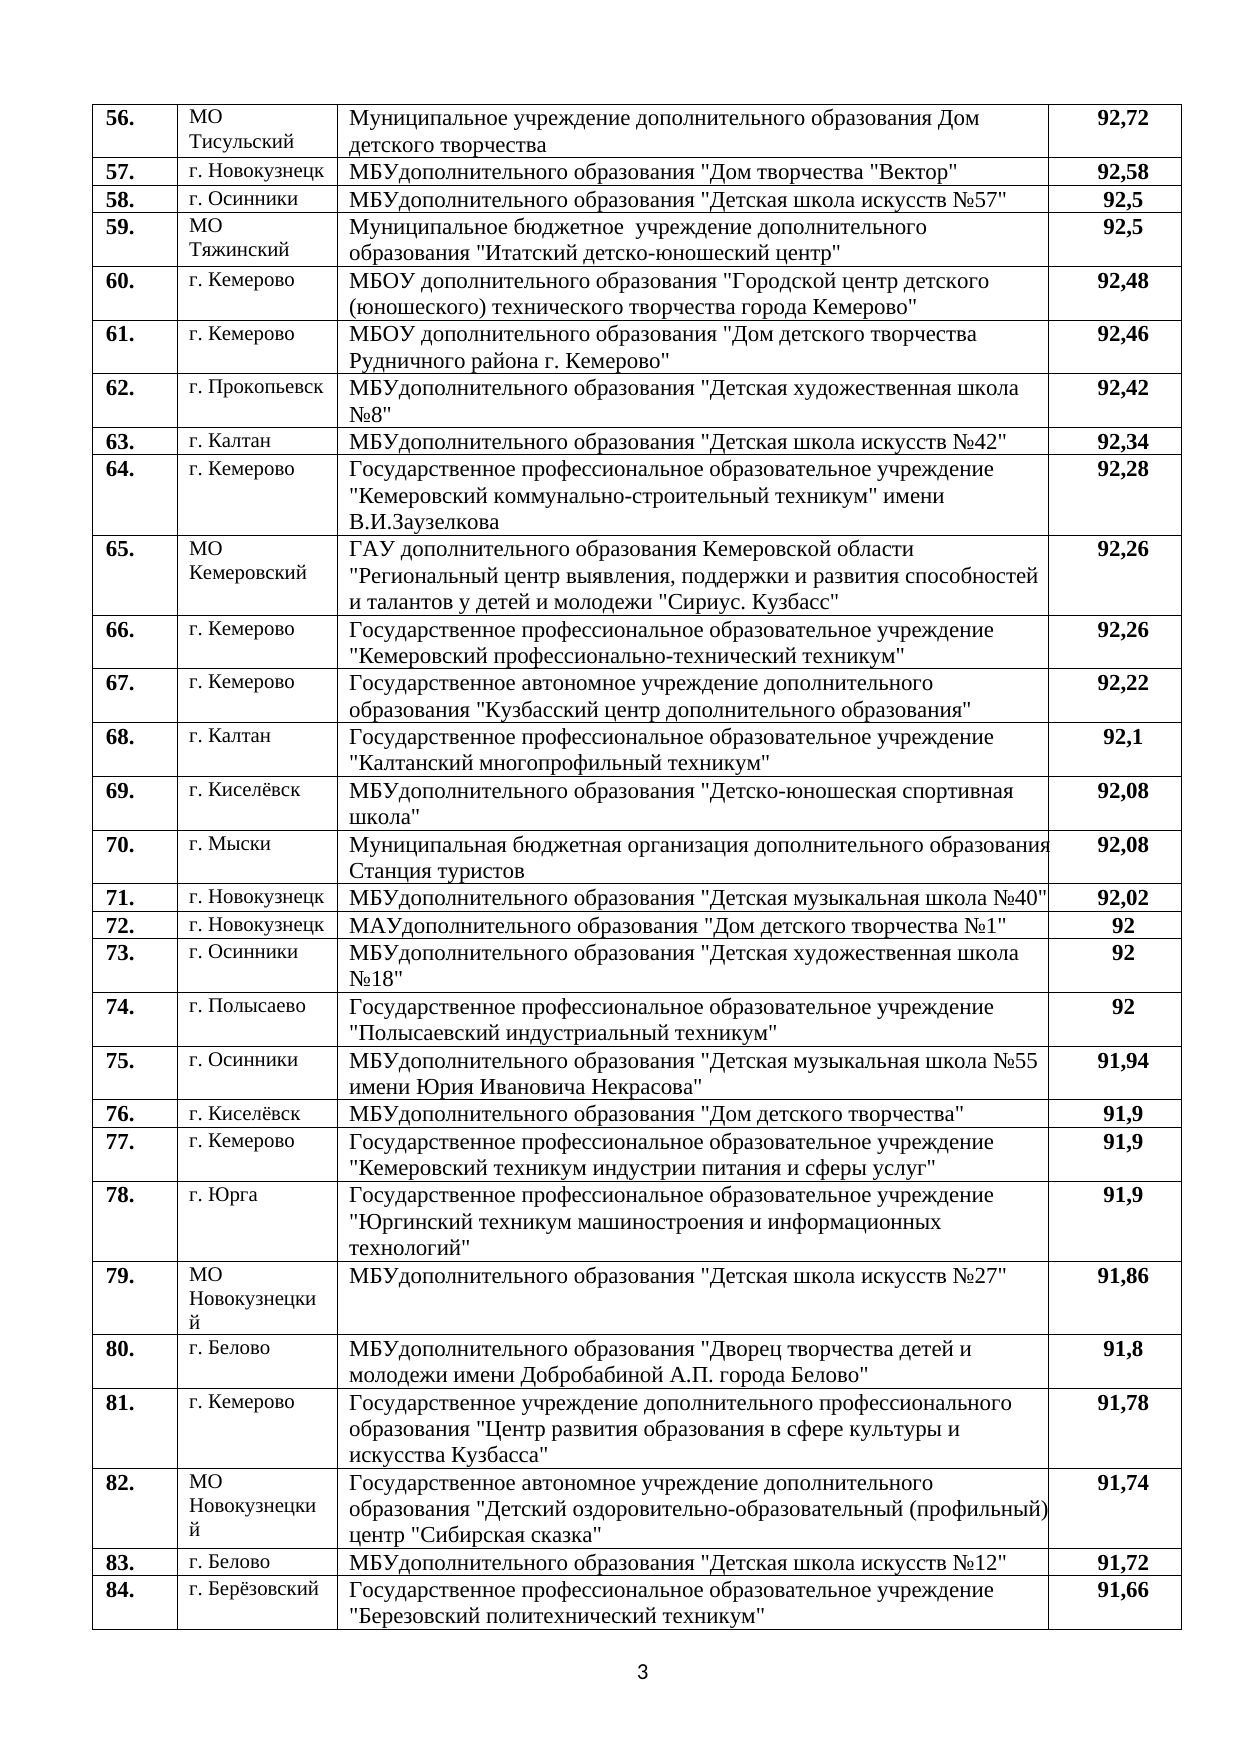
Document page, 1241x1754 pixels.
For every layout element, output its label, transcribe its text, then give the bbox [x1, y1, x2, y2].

table_cell МБУдополнительного образования "Детская школа искусств №12" [338, 1549, 1048, 1575]
table_cell Государственное профессиональное образовательное учреждение "Юргинский техникум машиностроения и информационных технологий" [338, 1182, 1048, 1261]
table_cell Государственное учреждение дополнительного профессионального образования "Центр развития образования в сфере культуры и искусства Кузбасса" [338, 1389, 1048, 1468]
table_cell МБУдополнительного образования "Детская художественная школа №8" [338, 374, 1048, 427]
table_cell г. Новокузнецк [178, 158, 337, 184]
table_cell 91,8 [1049, 1335, 1181, 1388]
table_cell [93, 669, 177, 722]
table_cell [93, 723, 177, 776]
table_cell МАУдополнительного образования "Дом детского творчества №1" [338, 912, 1048, 938]
table_cell г. Кемерово [178, 616, 337, 668]
table_cell [93, 884, 104, 911]
table_cell [93, 186, 104, 212]
table_cell 92,72 [1049, 105, 1181, 157]
table_cell г. Новокузнецк [178, 912, 337, 938]
table_cell г. Кемерово [178, 1128, 337, 1181]
table_cell [93, 616, 177, 668]
table_cell Муниципальная бюджетная организация дополнительного образования Станция туристов [338, 831, 1048, 883]
table_cell г. Белово [178, 1549, 337, 1575]
table_cell 92 [1049, 939, 1181, 992]
table_cell 92,26 [1049, 616, 1181, 668]
table_cell МБУдополнительного образования "Детская музыкальная школа №55 имени Юрия Ивановича Некрасова" [338, 1047, 1048, 1099]
table_cell МО Тяжинский [178, 213, 337, 266]
table_cell [93, 1335, 177, 1388]
table_cell 91,74 [1049, 1469, 1181, 1548]
table_cell [93, 1576, 177, 1629]
table_cell МБУдополнительного образования "Дворец творчества детей и молодежи имени Добробабиной А.П. города Белово" [338, 1335, 1048, 1388]
table_cell МО Кемеровский [178, 536, 337, 614]
table_cell 91,94 [1049, 1047, 1181, 1099]
table_cell Государственное профессиональное образовательное учреждение "Кемеровский техникум индустрии питания и сферы услуг" [338, 1128, 1048, 1181]
table_cell [93, 1128, 177, 1181]
table_cell 92 [1049, 993, 1181, 1046]
table_cell МБУдополнительного образования "Детская школа искусств №27" [338, 1262, 1048, 1334]
table_cell Государственное профессиональное образовательное учреждение "Полысаевский индустриальный техникум" [338, 993, 1048, 1046]
table_cell [93, 428, 104, 454]
table_cell [93, 777, 177, 829]
table_cell г. Мыски [178, 831, 337, 883]
table_cell Государственное профессиональное образовательное учреждение "Калтанский многопрофильный техникум" [338, 723, 1048, 776]
table_cell МО Тисульский [178, 105, 337, 157]
table_cell г. Кемерово [178, 267, 337, 319]
table_cell МБУдополнительного образования "Детская музыкальная школа №40" [338, 884, 1048, 911]
table_cell [93, 1182, 177, 1261]
table_cell 92,26 [1049, 536, 1181, 614]
table_cell Государственное автономное учреждение дополнительного образования "Кузбасский центр дополнительного образования" [338, 669, 1048, 722]
table_cell г. Осинники [178, 186, 337, 212]
table_cell г. Киселёвск [178, 1100, 337, 1127]
table_cell г. Калтан [178, 723, 337, 776]
table_cell г. Берёзовский [178, 1576, 337, 1629]
table_cell 92,5 [1049, 213, 1181, 266]
table_cell [93, 1549, 104, 1575]
table_cell [93, 374, 177, 427]
table_cell [93, 1100, 104, 1127]
table_cell [93, 536, 177, 614]
table_cell г. Киселёвск [178, 777, 337, 829]
table_cell 91,66 [1049, 1576, 1181, 1629]
table_cell [93, 158, 104, 184]
table_cell г. Кемерово [178, 321, 337, 373]
table_cell г. Новокузнецк [178, 884, 337, 911]
table_cell 92,08 [1049, 831, 1181, 883]
table_cell [93, 455, 177, 534]
table_cell г. Прокопьевск [178, 374, 337, 427]
table_cell 91,9 [1049, 1182, 1181, 1261]
table_cell МБУдополнительного образования "Детская художественная школа №18" [338, 939, 1048, 992]
table_cell [93, 993, 177, 1046]
table_cell 91,78 [1049, 1389, 1181, 1468]
table_cell МБУдополнительного образования "Детская школа искусств №42" [338, 428, 1048, 454]
table_cell МБУдополнительного образования "Детско-юношеская спортивная школа" [338, 777, 1048, 829]
table_cell 91,86 [1049, 1262, 1181, 1334]
table_cell г. Кемерово [178, 669, 337, 722]
table_cell МБОУ дополнительного образования "Городской центр детского (юношеского) технического творчества города Кемерово" [338, 267, 1048, 319]
table_cell МБОУ дополнительного образования "Дом детского творчества Рудничного района г. Кемерово" [338, 321, 1048, 373]
table_cell Государственное автономное учреждение дополнительного образования "Детский оздоровительно-образовательный (профильный) центр "Сибирская сказка" [338, 1469, 1048, 1548]
table_cell г. Осинники [178, 939, 337, 992]
table_cell 92,22 [1049, 669, 1181, 722]
table_cell [93, 1389, 177, 1468]
table_cell [93, 1262, 177, 1334]
table_cell г. Кемерово [178, 1389, 337, 1468]
table_cell [93, 939, 177, 992]
table_cell 91,9 [1049, 1128, 1181, 1181]
table_cell МО Новокузнецкий [178, 1262, 337, 1334]
table_cell г. Осинники [178, 1047, 337, 1099]
table_cell 92,42 [1049, 374, 1181, 427]
table_cell [93, 1047, 177, 1099]
table_cell МБУдополнительного образования "Детская школа искусств №57" [338, 186, 1048, 212]
table_cell 92,08 [1049, 777, 1181, 829]
table_cell 92,48 [1049, 267, 1181, 319]
table_cell г. Полысаево [178, 993, 337, 1046]
table_cell Государственное профессиональное образовательное учреждение "Кемеровский профессионально-технический техникум" [338, 616, 1048, 668]
table_cell Муниципальное учреждение дополнительного образования Дом детского творчества [338, 105, 1048, 157]
table_cell [93, 912, 104, 938]
table_cell г. Юрга [178, 1182, 337, 1261]
table_cell 92,1 [1049, 723, 1181, 776]
table_cell г. Белово [178, 1335, 337, 1388]
table_cell [93, 1469, 177, 1548]
table_cell Муниципальное бюджетное учреждение дополнительного образования "Итатский детско-юношеский центр" [338, 213, 1048, 266]
table_cell 92,28 [1049, 455, 1181, 534]
table_cell МБУдополнительного образования "Дом творчества "Вектор" [338, 158, 1048, 184]
table_cell [93, 321, 177, 373]
table_cell МБУдополнительного образования "Дом детского творчества" [338, 1100, 1048, 1127]
table_cell г. Кемерово [178, 455, 337, 534]
table_cell [93, 267, 177, 319]
table_cell г. Калтан [178, 428, 337, 454]
table_cell ГАУ дополнительного образования Кемеровской области "Региональный центр выявления, поддержки и развития способностей и талантов у детей и молодежи "Сириус. Кузбасс" [338, 536, 1048, 614]
table_cell Государственное профессиональное образовательное учреждение "Березовский политехнический техникум" [338, 1576, 1048, 1629]
table_cell [93, 105, 177, 157]
table_cell Государственное профессиональное образовательное учреждение "Кемеровский коммунально-строительный техникум" имени В.И.Заузелкова [338, 455, 1048, 534]
table_cell [93, 831, 177, 883]
table_cell [93, 213, 177, 266]
table_cell МО Новокузнецкий [178, 1469, 337, 1548]
table_cell 92,46 [1049, 321, 1181, 373]
